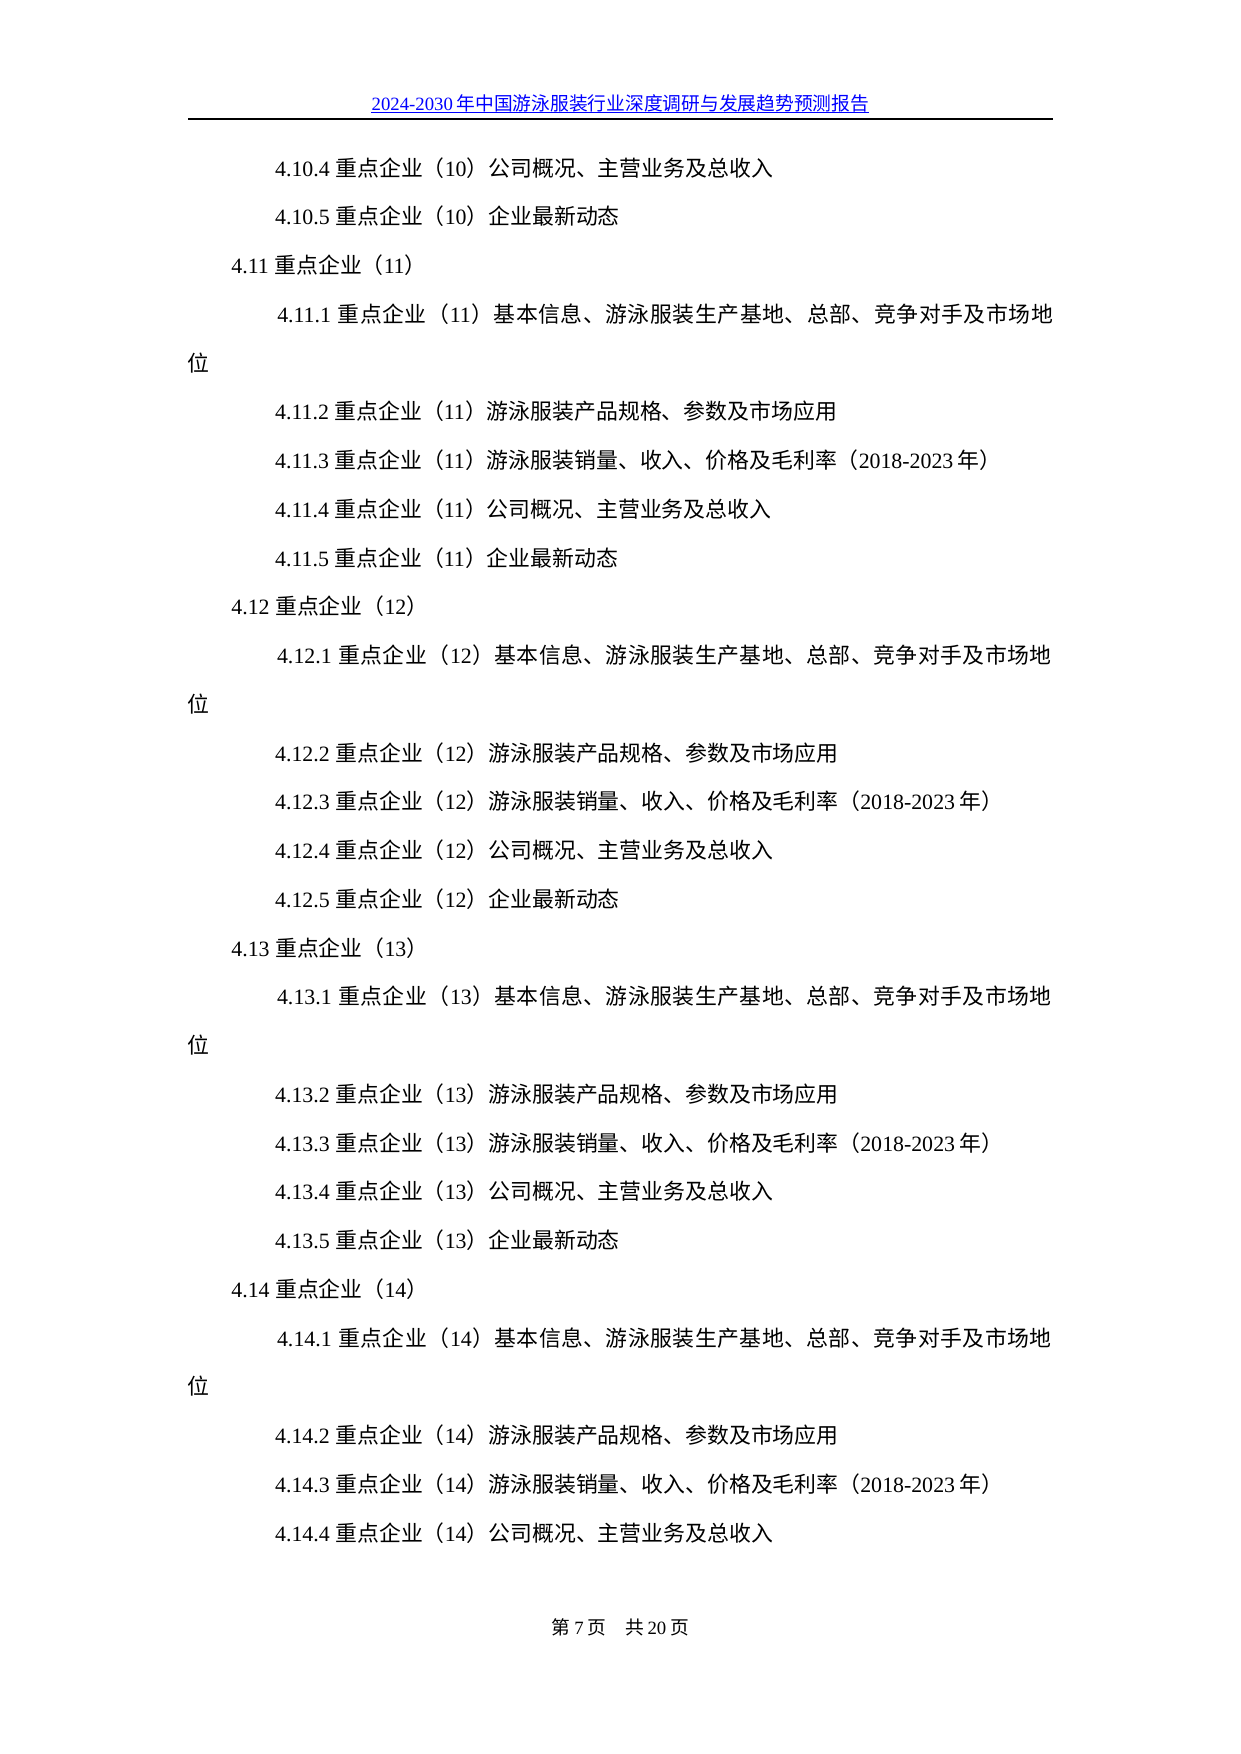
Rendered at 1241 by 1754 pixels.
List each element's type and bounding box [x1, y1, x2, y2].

text [187, 150, 1053, 1548]
